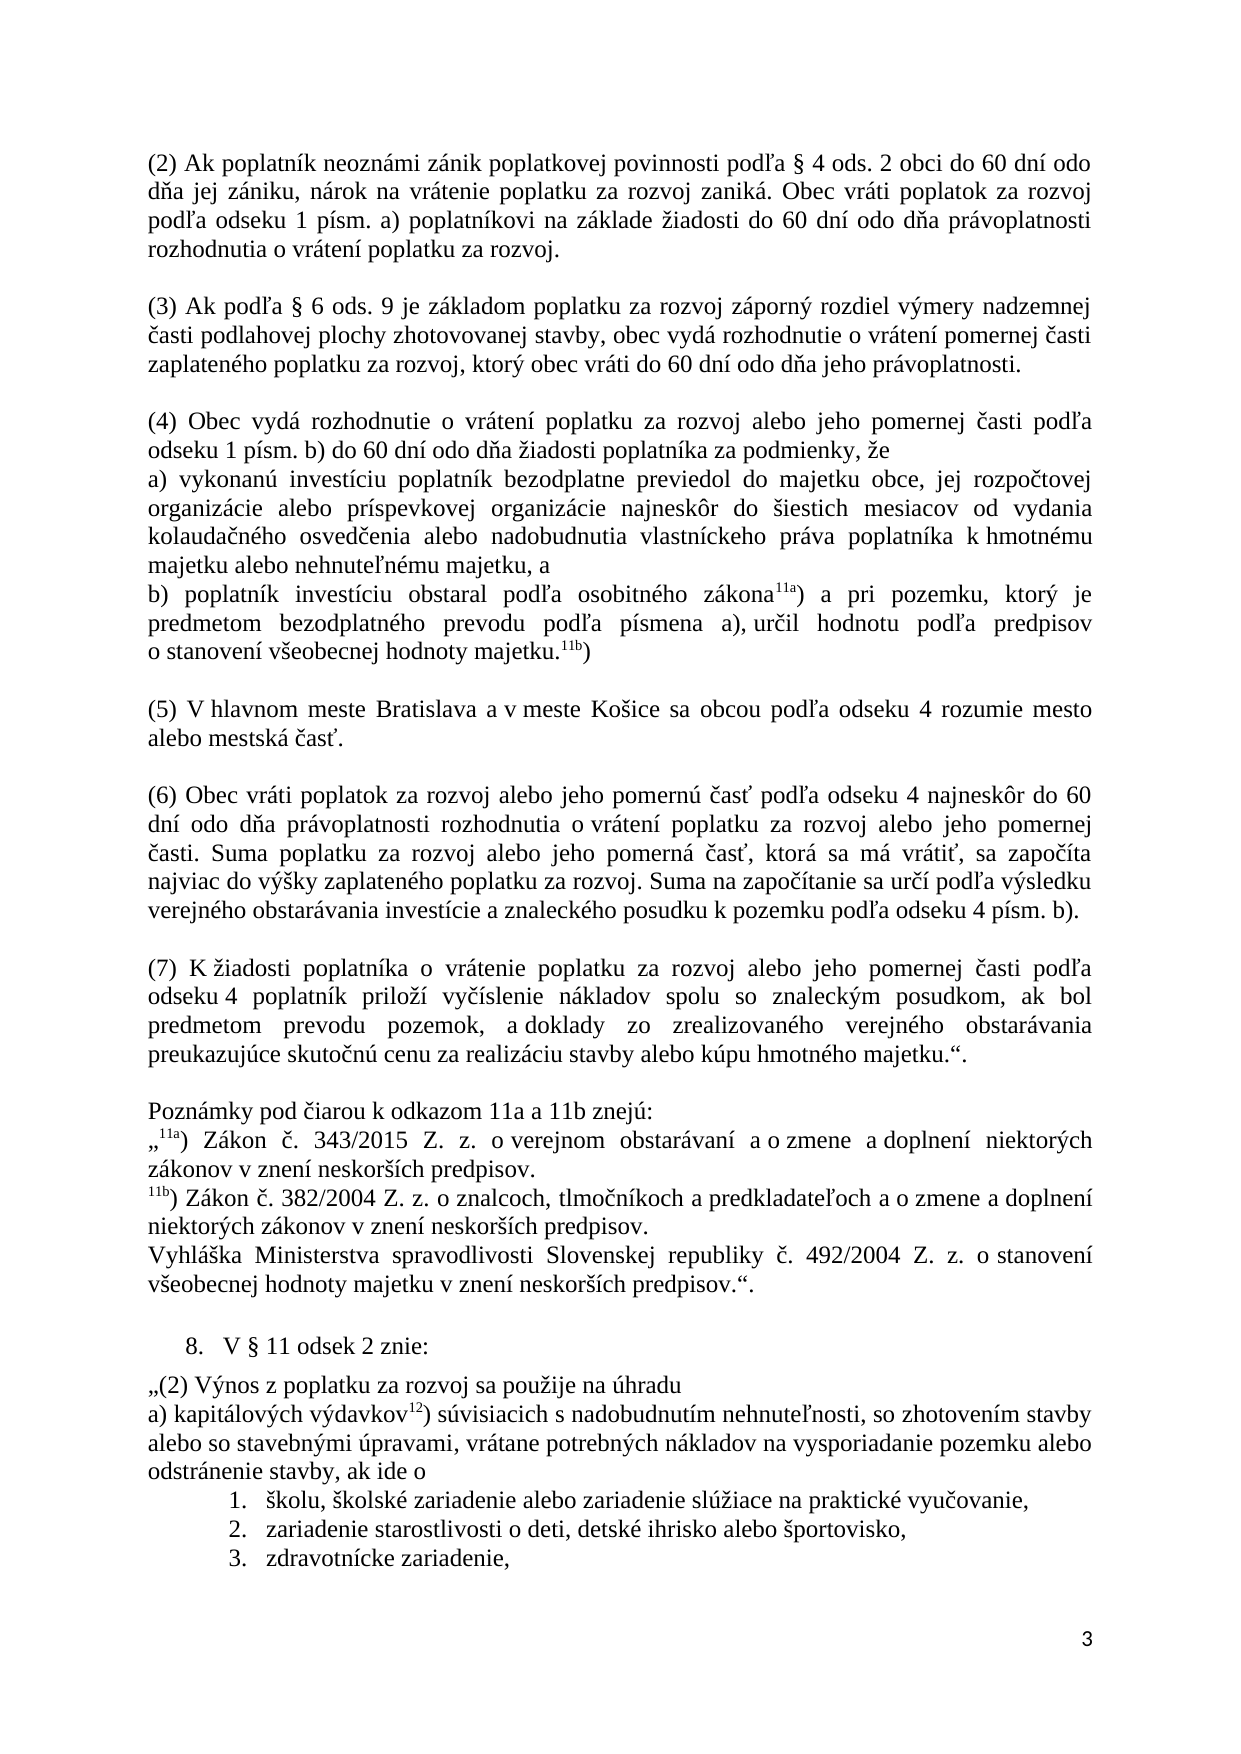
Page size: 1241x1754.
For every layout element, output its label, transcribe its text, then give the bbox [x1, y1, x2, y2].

text (5) V hlavnom meste Bratislava a v meste Košice sa obcou podľa odseku 4 rozumie mesto alebo mestská časť. [148, 694, 1093, 751]
text a) kapitálových výdavkov12) súvisiacich s nadobudnutím nehnuteľnosti, so zhotovením stavby alebo so stavebnými úpravami, vrátane potrebných nákladov na vysporiadanie pozemku alebo odstránenie stavby, ak ide o [148, 1399, 1093, 1485]
text Poznámky pod čiarou k odkazom 11a a 11b znejú: [148, 1096, 1093, 1125]
text (4) Obec vydá rozhodnutie o vrátení poplatku za rozvoj alebo jeho pomernej časti podľa odseku 1 písm. b) do 60 dní odo dňa žiadosti poplatníka za podmienky, že [148, 406, 1093, 464]
list zariadenie starostlivosti o deti, detské ihrisko alebo športovisko, [228, 1514, 1093, 1543]
text (7) K žiadosti poplatníka o vrátenie poplatku za rozvoj alebo jeho pomernej časti podľa odseku 4 poplatník priloží vyčíslenie nákladov spolu so znaleckým posudkom, ak bol predmetom prevodu pozemok, a doklady zo zrealizovaného verejného obstarávania preukazujúce skutočnú cenu za realizáciu stavby alebo kúpu hmotného majetku.“. [148, 953, 1093, 1068]
text (6) Obec vráti poplatok za rozvoj alebo jeho pomernú časť podľa odseku 4 najneskôr do 60 dní odo dňa právoplatnosti rozhodnutia o vrátení poplatku za rozvoj alebo jeho pomernej časti. Suma poplatku za rozvoj alebo jeho pomerná časť, ktorá sa má vrátiť, sa započíta najviac do výšky zaplateného poplatku za rozvoj. Suma na započítanie sa určí podľa výsledku verejného obstarávania investície a znaleckého posudku k pozemku podľa odseku 4 písm. b). [148, 780, 1093, 924]
list V § 11 odsek 2 znie: [185, 1331, 1093, 1360]
text „(2) Výnos z poplatku za rozvoj sa použije na úhradu [148, 1370, 1093, 1399]
list zdravotnícke zariadenie, [228, 1543, 1093, 1571]
text (3) Ak podľa § 6 ods. 9 je základom poplatku za rozvoj záporný rozdiel výmery nadzemnej časti podlahovej plochy zhotovovanej stavby, obec vydá rozhodnutie o vrátení pomernej časti zaplateného poplatku za rozvoj, ktorý obec vráti do 60 dní odo dňa jeho právoplatnosti. [148, 291, 1093, 378]
text „11a) Zákon č. 343/2015 Z. z. o verejnom obstarávaní a o zmene a doplnení niektorých zákonov v znení neskorších predpisov. [148, 1125, 1093, 1183]
text Vyhláška Ministerstva spravodlivosti Slovenskej republiky č. 492/2004 Z. z. o stanovení všeobecnej hodnoty majetku v znení neskorších predpisov.“. [148, 1240, 1093, 1298]
text a) vykonanú investíciu poplatník bezodplatne previedol do majetku obce, jej rozpočtovej organizácie alebo príspevkovej organizácie najneskôr do šiestich mesiacov od vydania kolaudačného osvedčenia alebo nadobudnutia vlastníckeho práva poplatníka k hmotnému majetku alebo nehnuteľnému majetku, a [148, 464, 1093, 579]
text 11b) Zákon č. 382/2004 Z. z. o znalcoch, tlmočníkoch a predkladateľoch a o zmene a doplnení niektorých zákonov v znení neskorších predpisov. [148, 1183, 1093, 1240]
text (2) Ak poplatník neoznámi zánik poplatkovej povinnosti podľa § 4 ods. 2 obci do 60 dní odo dňa jej zániku, nárok na vrátenie poplatku za rozvoj zaniká. Obec vráti poplatok za rozvoj podľa odseku 1 písm. a) poplatníkovi na základe žiadosti do 60 dní odo dňa právoplatnosti rozhodnutia o vrátení poplatku za rozvoj. [148, 148, 1093, 263]
list školu, školské zariadenie alebo zariadenie slúžiace na praktické vyučovanie, [228, 1485, 1093, 1514]
text b) poplatník investíciu obstaral podľa osobitného zákona11a) a pri pozemku, ktorý je predmetom bezodplatného prevodu podľa písmena a), určil hodnotu podľa predpisov o stanovení všeobecnej hodnoty majetku.11b) [148, 579, 1093, 665]
